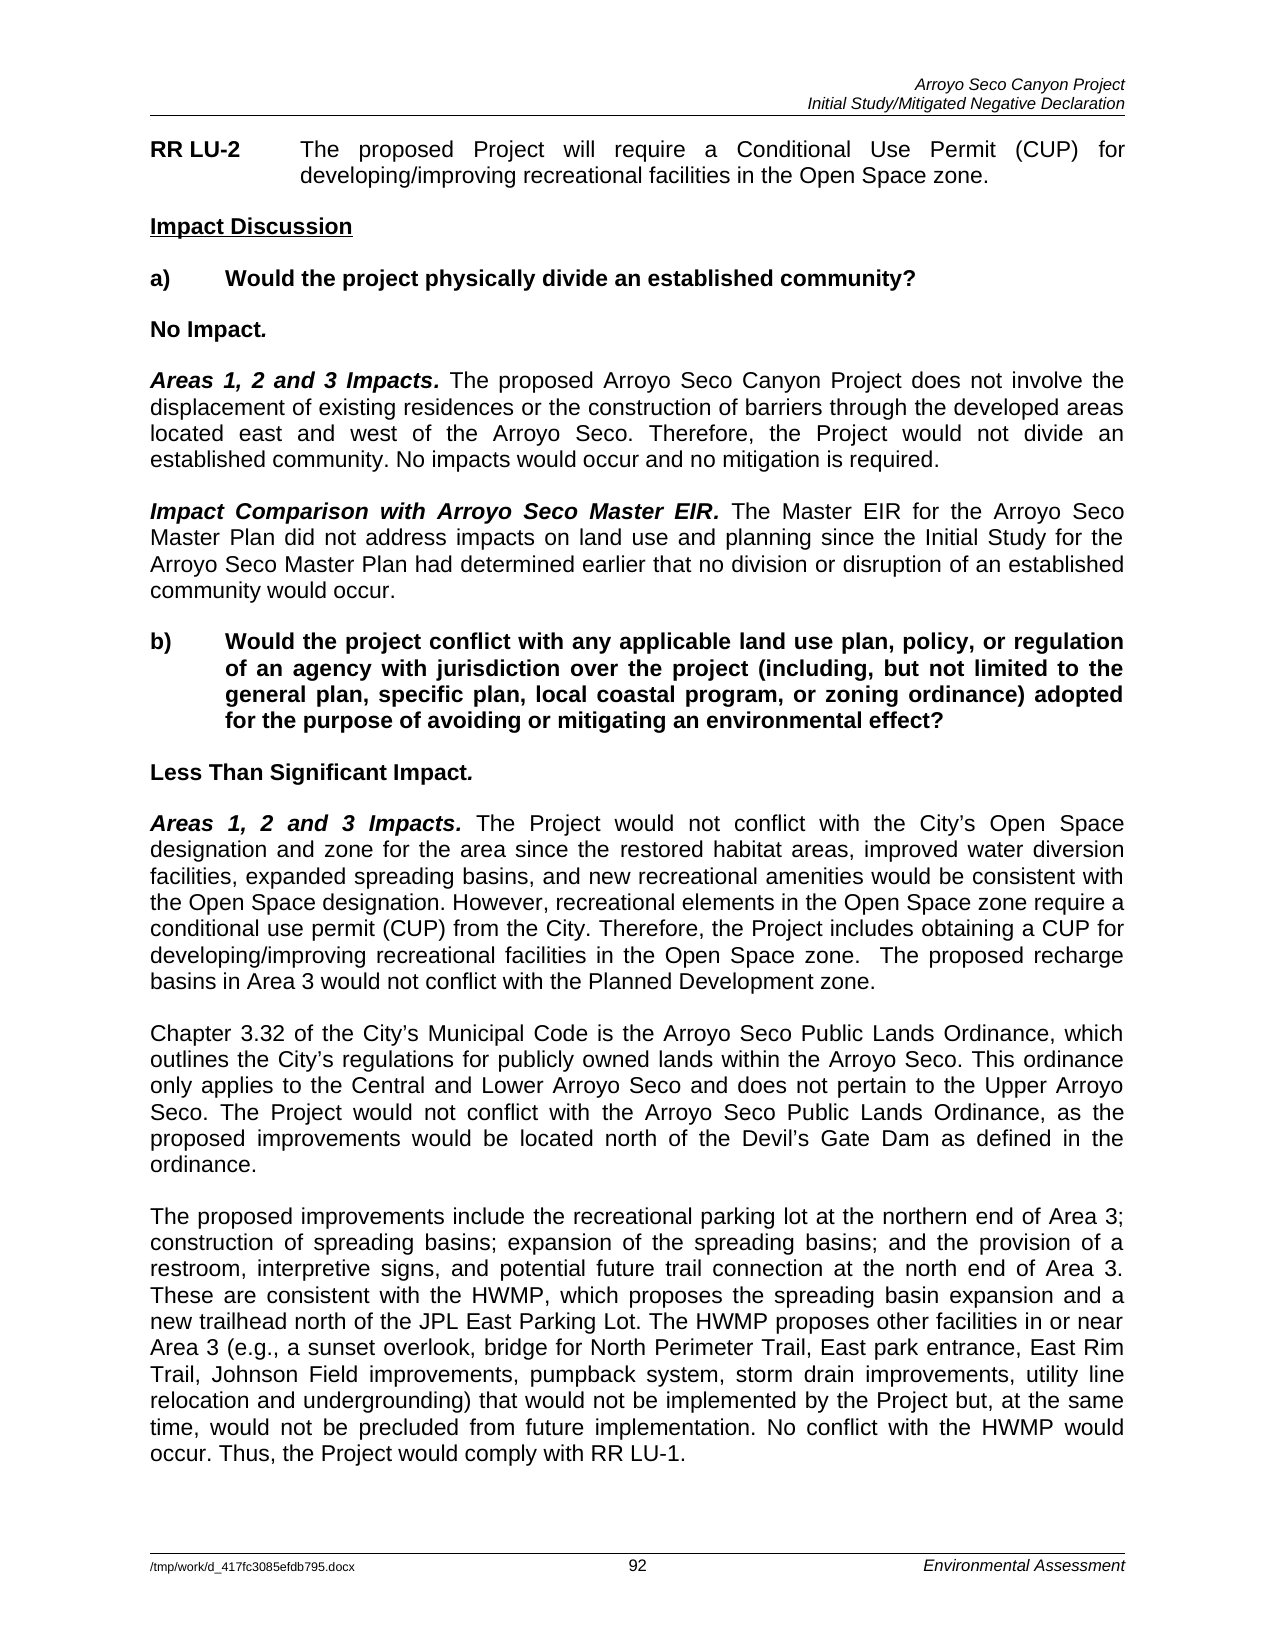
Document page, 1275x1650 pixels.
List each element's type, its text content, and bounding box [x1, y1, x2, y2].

text Impact Comparison with Arroyo Seco Master EIR. The Master EIR for the Arroyo Seco Master Plan did not address impacts on land use and planning since the Initial Study for the Arroyo Seco Master Plan had determined earlier that no division or disruption of an established community would occur. [150, 498, 1125, 603]
text b) Would the project conflict with any applicable land use plan, policy, or regulation of an agency with jurisdiction over the project (including, but not limited to the general plan, specific plan, local coastal program, or zoning ordinance) adopted for the purpose of avoiding or mitigating an environmental effect? [150, 628, 1125, 734]
text a) Would the project physically divide an established community? [150, 265, 1125, 291]
text Areas 1, 2 and 3 Impacts. The proposed Arroyo Seco Canyon Project does not involve the displacement of existing residences or the construction of barriers through the developed areas located east and west of the Arroyo Seco. Therefore, the Project would not divide an established community. No impacts would occur and no mitigation is required. [150, 367, 1125, 473]
text The proposed improvements include the recreational parking lot at the northern end of Area 3; construction of spreading basins; expansion of the spreading basins; and the provision of a restroom, interpretive signs, and potential future trail connection at the north end of Area 3. These are consistent with the HWMP, which proposes the spreading basin expansion and a new trailhead north of the JPL East Parking Lot. The HWMP proposes other facilities in or near Area 3 (e.g., a sunset overlook, bridge for North Perimeter Trail, East park entrance, East Rim Trail, Johnson Field improvements, pumpback system, storm drain improvements, utility line relocation and undergrounding) that would not be implemented by the Project but, at the same time, would not be precluded from future implementation. No conflict with the HWMP would occur. Thus, the Project would comply with RR LU-1. [150, 1203, 1125, 1466]
text Less Than Significant Impact. [150, 759, 1125, 785]
text Chapter 3.32 of the City’s Municipal Code is the Arroyo Seco Public Lands Ordinance, which outlines the City’s regulations for publicly owned lands within the Arroyo Seco. This ordinance only applies to the Central and Lower Arroyo Seco and does not pertain to the Upper Arroyo Seco. The Project would not conflict with the Arroyo Seco Public Lands Ordinance, as the proposed improvements would be located north of the Devil’s Gate Dam as defined in the ordinance. [150, 1019, 1125, 1178]
subtitle Impact Discussion [150, 213, 1125, 240]
text Areas 1, 2 and 3 Impacts. The Project would not conflict with the City’s Open Space designation and zone for the area since the restored habitat areas, improved water diversion facilities, expanded spreading basins, and new recreational amenities would be consistent with the Open Space designation. However, recreational elements in the Open Space zone require a conditional use permit (CUP) from the City. Therefore, the Project includes obtaining a CUP for developing/improving recreational facilities in the Open Space zone. The proposed recharge basins in Area 3 would not conflict with the Planned Development zone. [150, 810, 1125, 994]
text No Impact. [150, 316, 1125, 342]
text RR LU-2 The proposed Project will require a Conditional Use Permit (CUP) for developing/improving recreational facilities in the Open Space zone. [150, 136, 1125, 188]
